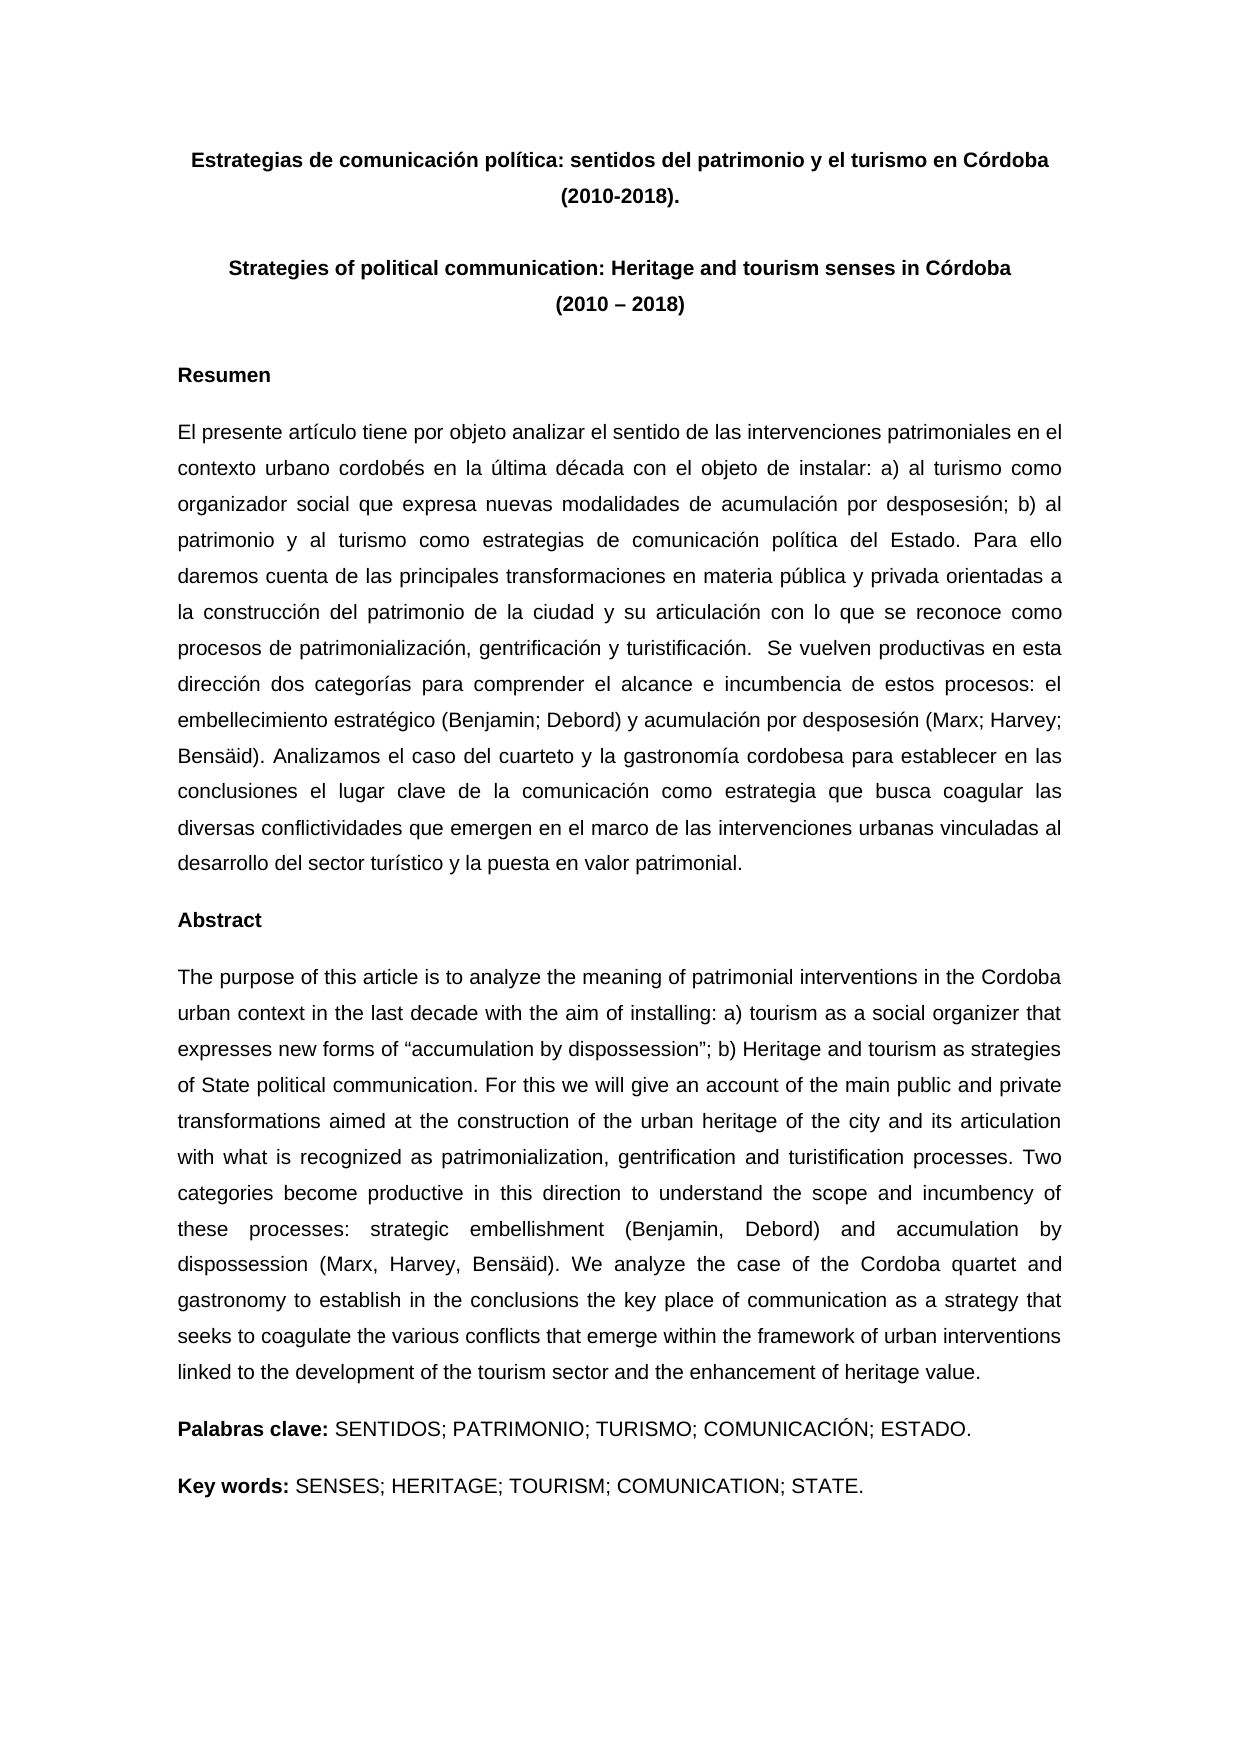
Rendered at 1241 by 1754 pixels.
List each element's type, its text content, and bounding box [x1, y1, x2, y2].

text Strategies of political communication: Heritage and tourism senses in Córdoba [177, 255, 1063, 279]
text (2010 – 2018) [177, 291, 1063, 315]
text Key words: SENSES; HERITAGE; TOURISM; COMUNICATION; STATE. [177, 1474, 1063, 1498]
text Estrategias de comunicación política: sentidos del patrimonio y el turismo en Córdoba (2010-2018). [177, 148, 1063, 207]
text The purpose of this article is to analyze the meaning of patrimonial interventions in the Cordoba urban context in the last decade with the aim of installing: a) tourism as a social organizer that expresses new forms of “accumulation by dispossession”; b) Heritage and tourism as strategies of State political communication. For this we will give an account of the main public and private transformations aimed at the construction of the urban heritage of the city and its articulation with what is recognized as patrimonialization, gentrification and turistification processes. Two categories become productive in this direction to understand the scope and incumbency of these processes: strategic embellishment (Benjamin, Debord) and accumulation by dispossession (Marx, Harvey, Bensäid). We analyze the case of the Cordoba quartet and gastronomy to establish in the conclusions the key place of communication as a strategy that seeks to coagulate the various conflicts that emerge within the framework of urban interventions linked to the development of the tourism sector and the enhancement of heritage value. [177, 965, 1063, 1384]
text El presente artículo tiene por objeto analizar el sentido de las intervenciones patrimoniales en el contexto urbano cordobés en la última década con el objeto de instalar: a) al turismo como organizador social que expresa nuevas modalidades de acumulación por desposesión; b) al patrimonio y al turismo como estrategias de comunicación política del Estado. Para ello daremos cuenta de las principales transformaciones en materia pública y privada orientadas a la construcción del patrimonio de la ciudad y su articulación con lo que se reconoce como procesos de patrimonialización, gentrificación y turistificación. Se vuelven productivas en esta dirección dos categorías para comprender el alcance e incumbencia de estos procesos: el embellecimiento estratégico (Benjamin; Debord) y acumulación por desposesión (Marx; Harvey; Bensäid). Analizamos el caso del cuarteto y la gastronomía cordobesa para establecer en las conclusiones el lugar clave de la comunicación como estrategia que busca coagular las diversas conflictividades que emergen en el marco de las intervenciones urbanas vinculadas al desarrollo del sector turístico y la puesta en valor patrimonial. [177, 420, 1063, 875]
text Resumen [177, 363, 1063, 387]
text Abstract [177, 908, 1063, 932]
text Palabras clave: SENTIDOS; PATRIMONIO; TURISMO; COMUNICACIÓN; ESTADO. [177, 1417, 1063, 1441]
